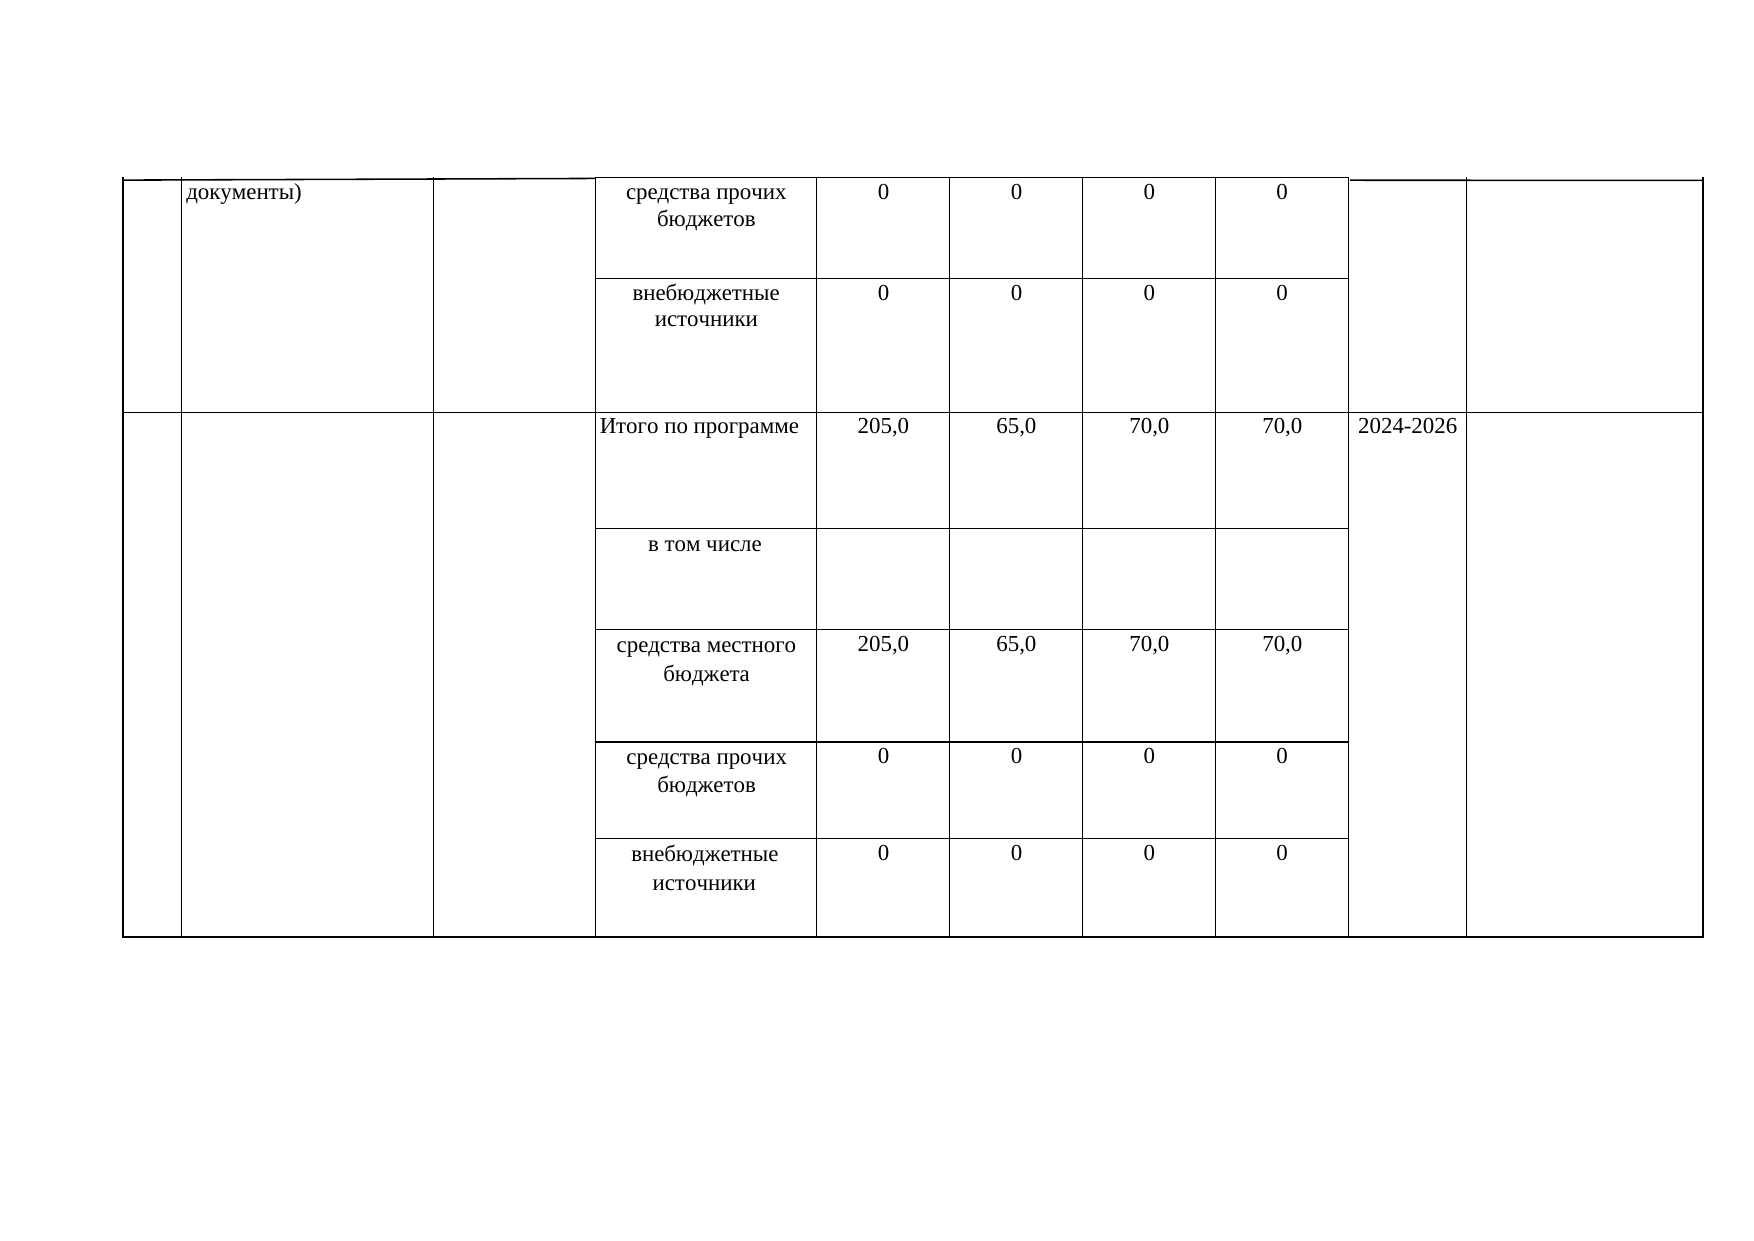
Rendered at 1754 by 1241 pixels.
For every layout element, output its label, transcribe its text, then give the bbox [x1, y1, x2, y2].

table_cell [817, 529, 949, 629]
table_cell 0 [950, 743, 1082, 838]
table_cell 0 [1216, 279, 1348, 412]
table_cell 0 [817, 743, 949, 838]
table_cell в том числе [596, 529, 816, 629]
table_cell 0 [1216, 178, 1348, 278]
table_cell внебюджетные источники [596, 839, 816, 936]
table_cell 70,0 [1083, 630, 1215, 741]
table_cell 65,0 [950, 413, 1082, 527]
table_cell 0 [950, 839, 1082, 936]
table_cell 0 [817, 178, 949, 278]
table_cell 0 [1216, 743, 1348, 838]
table_cell [434, 413, 595, 936]
table_cell 70,0 [1216, 630, 1348, 741]
table_cell 0 [1083, 279, 1215, 412]
table_cell 205,0 [817, 630, 949, 741]
table_cell средства прочих бюджетов [596, 178, 816, 278]
table_cell [1083, 529, 1215, 629]
table_cell 70,0 [1216, 413, 1348, 527]
table_cell 0 [1083, 743, 1215, 838]
table_cell 0 [1083, 178, 1215, 278]
table_cell средства местного бюджета [596, 630, 816, 741]
table_cell 65,0 [950, 630, 1082, 741]
table_cell 70,0 [1083, 413, 1215, 527]
table_cell 0 [1083, 839, 1215, 936]
table_cell [124, 413, 181, 936]
table_cell [1216, 529, 1348, 629]
table_cell 2024-2026 [1349, 413, 1466, 936]
table_cell [1467, 413, 1702, 936]
table_cell 205,0 [817, 413, 949, 527]
table_cell средства прочих бюджетов [596, 743, 816, 838]
table_cell 0 [817, 839, 949, 936]
table_cell Итого по программе [596, 413, 816, 527]
table_cell 0 [817, 279, 949, 412]
table_cell [950, 529, 1082, 629]
table_cell 0 [950, 178, 1082, 278]
table_cell 0 [1216, 839, 1348, 936]
table_cell [182, 413, 433, 936]
table_cell 0 [950, 279, 1082, 412]
table_cell внебюджетные источники [596, 279, 816, 412]
